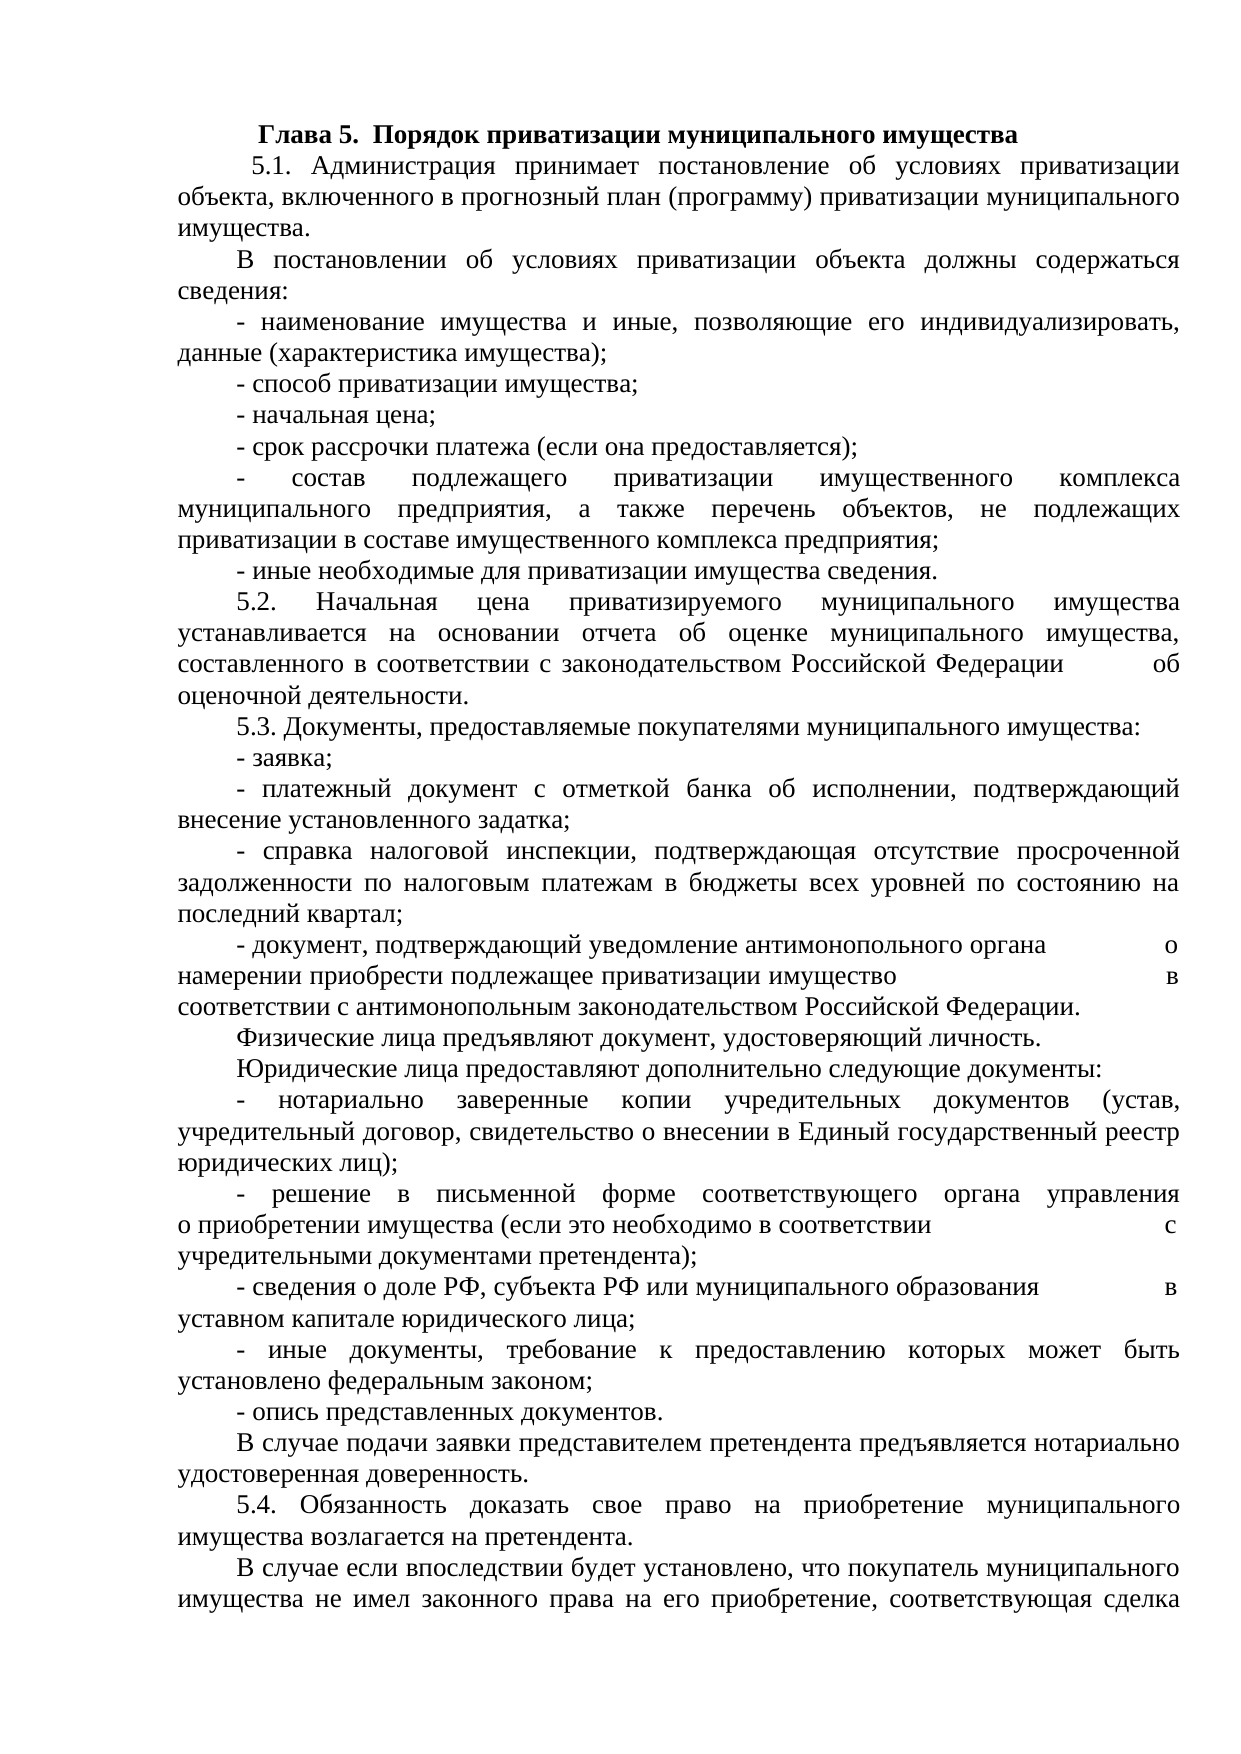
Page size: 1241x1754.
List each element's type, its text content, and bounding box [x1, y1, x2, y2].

text - опись представленных документов. [177, 1395, 1181, 1426]
text - справка налоговой инспекции, подтверждающая отсутствие просроченной задолженности по налоговым платежам в бюджеты всех уровней по состоянию на последний квартал; [177, 834, 1181, 928]
text - заявка; [177, 741, 1181, 772]
text 5.2. Начальная цена приватизируемого муниципального имущества устанавливается на основании отчета об оценке муниципального имущества, составленного в соответствии с законодательством Российской Федерации об оценочной деятельности. [177, 585, 1181, 710]
text 5.1. Администрация принимает постановление об условиях приватизации объекта, включенного в прогнозный план (программу) приватизации муниципального имущества. [177, 149, 1181, 243]
text - нотариально заверенные копии учредительных документов (устав, учредительный договор, свидетельство о внесении в Единый государственный реестр юридических лиц); [177, 1084, 1181, 1177]
text - состав подлежащего приватизации имущественного комплекса муниципального предприятия, а также перечень объектов, не подлежащих приватизации в составе имущественного комплекса предприятия; [177, 461, 1181, 554]
text Глава 5. Порядок приватизации муниципального имущества [177, 118, 1181, 149]
text - наименование имущества и иные, позволяющие его индивидуализировать, данные (характеристика имущества); [177, 305, 1181, 367]
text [177, 1551, 1181, 1613]
text Физические лица предъявляют документ, удостоверяющий личность. [177, 1021, 1181, 1052]
text 5.3. Документы, предоставляемые покупателями муниципального имущества: [177, 710, 1181, 741]
text - способ приватизации имущества; [177, 367, 1181, 398]
text - иные необходимые для приватизации имущества сведения. [177, 554, 1181, 585]
text Юридические лица предоставляют дополнительно следующие документы: [177, 1052, 1181, 1084]
text В постановлении об условиях приватизации объекта должны содержаться сведения: [177, 243, 1181, 305]
text - решение в письменной форме соответствующего органа управления о приобретении имущества (если это необходимо в соответствии с учредительными документами претендента); [177, 1177, 1181, 1271]
text - иные документы, требование к предоставлению которых может быть установлено федеральным законом; [177, 1333, 1181, 1395]
text - начальная цена; [177, 398, 1181, 429]
text В случае подачи заявки представителем претендента предъявляется нотариально удостоверенная доверенность. [177, 1426, 1181, 1488]
text - платежный документ с отметкой банка об исполнении, подтверждающий внесение установленного задатка; [177, 772, 1181, 834]
text - документ, подтверждающий уведомление антимонопольного органа о намерении приобрести подлежащее приватизации имущество в соответствии с антимонопольным законодательством Российской Федерации. [177, 928, 1181, 1021]
text 5.4. Обязанность доказать свое право на приобретение муниципального имущества возлагается на претендента. [177, 1488, 1181, 1551]
text - срок рассрочки платежа (если она предоставляется); [177, 429, 1181, 461]
text - сведения о доле РФ, субъекта РФ или муниципального образования в уставном капитале юридического лица; [177, 1271, 1181, 1333]
